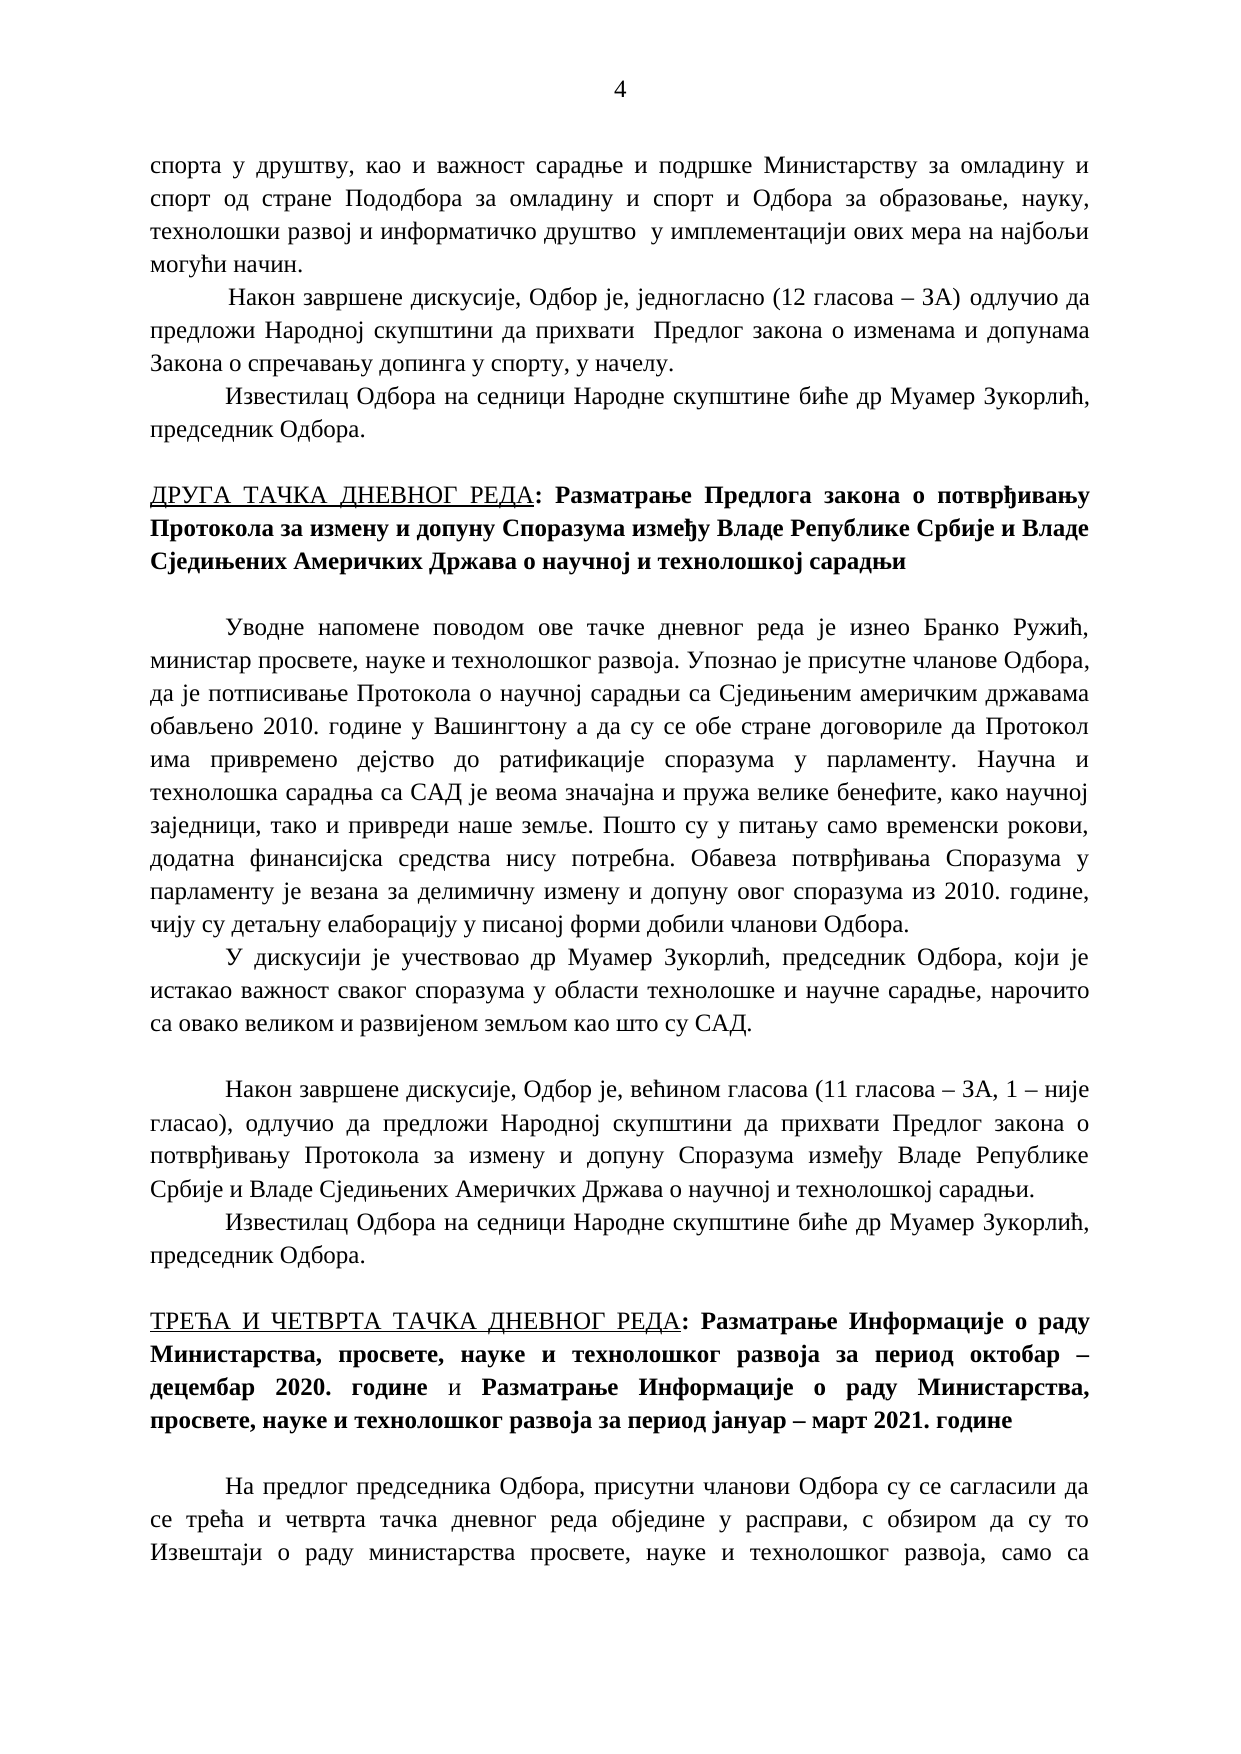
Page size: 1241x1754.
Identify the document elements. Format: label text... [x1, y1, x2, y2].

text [150, 150, 1090, 278]
text Известилац Одбора на седници Народне скупштине биће др Муамер Зукорлић, председник Одбора. [150, 1207, 1090, 1268]
text Известилац Одбора на седници Народне скупштине биће др Муамер Зукорлић, председник Одбора. [150, 381, 1090, 443]
text ТРЕЋА И ЧЕТВРТА ТАЧКА ДНЕВНОГ РЕДА: Разматрање Информације о раду Министарства, просвете, науке и технолошког развоја за период октобар – децембар 2020. године и Разматрање Информације о раду Министарства, просвете, науке и технолошког развоја за период јануар – март 2021. године [150, 1306, 1090, 1433]
text Након завршене дискусије, Одбор је, једногласно (12 гласова – ЗА) одлучио да предложи Народној скупштини да прихвати Предлог закона о изменама и допунама Закона о спречавању допинга у спорту, у начелу. [150, 282, 1090, 377]
text Након завршене дискусије, Одбор је, већином гласова (11 гласова – ЗА, 1 – није гласао), одлучио да предложи Народној скупштини да прихвати Предлог закона о потврђивању Протокола за измену и допуну Споразума између Владе Републике Србије и Владе Сједињених Aмеричких Држава о научној и технолошкој сарадњи. [150, 1074, 1090, 1202]
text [150, 1471, 1090, 1566]
text ДРУГА ТАЧКА ДНЕВНОГ РЕДА: Разматрање Предлога закона о потврђивању Протокола за измену и допуну Споразума између Владе Републике Србије и Владе Сједињених Aмеричких Држава о научној и технолошкој сарадњи [150, 480, 1090, 575]
text Уводне напомене поводом ове тачке дневног реда је изнео Бранко Ружић, министар просвете, науке и технолошког развоја. Упознао је присутне чланове Одбора, да је потписивање Протокола о научној сарадњи са Сједињеним америчким државама обављено 2010. године у Вашингтону а да су се обе стране договориле да Протокол има привремено дејство до ратификације споразума у парламенту. Научна и технолошка сарадња са САД је веома значајна и пружа велике бенефите, како научној заједници, тако и привреди наше земље. Пошто су у питању само временски рокови, додатна финансијска средства нису потребна. Обавеза потврђивања Споразума у парламенту је везана за делимичну измену и допуну овог споразума из 2010. године, чију су детаљну елаборацију у писаној форми добили чланови Одбора. [150, 612, 1090, 938]
text У дискусији је учествовао др Муамер Зукорлић, председник Одбора, који је истакао важност сваког споразума у области технолошке и научне сарадње, нарочито са овако великом и развијеном земљом као што су САД. [150, 942, 1090, 1037]
